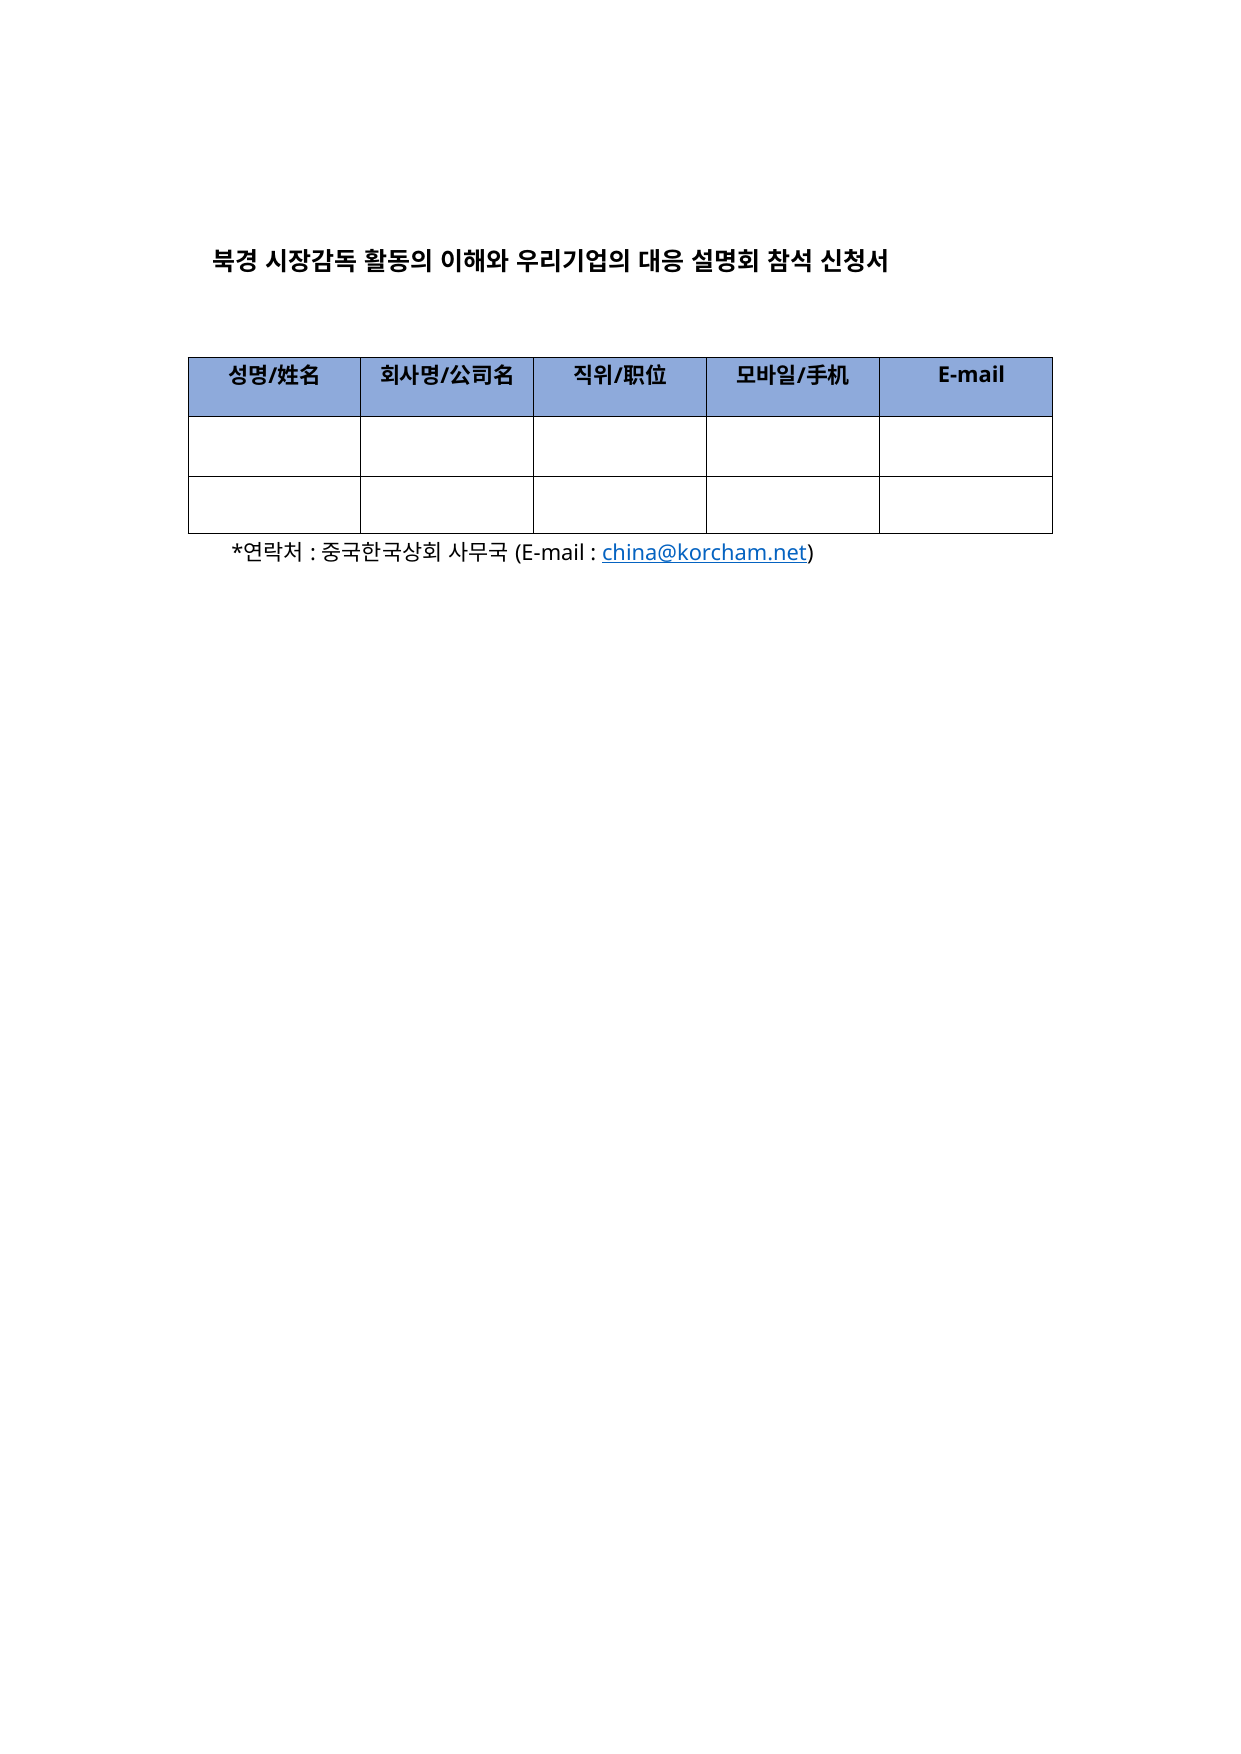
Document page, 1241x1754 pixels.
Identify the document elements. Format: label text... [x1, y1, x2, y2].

table_header 성명/姓名 [189, 358, 360, 416]
table_cell [361, 417, 533, 476]
table_cell [880, 477, 1052, 533]
table_cell [189, 477, 360, 533]
table_header 직위/职位 [534, 358, 706, 416]
table_cell [534, 417, 706, 476]
table_header 모바일/手机 [707, 358, 879, 416]
table_cell [707, 417, 879, 476]
table_cell [707, 477, 879, 533]
text 북경 시장감독 활동의 이해와 우리기업의 대응 설명회 참석 신청서 [187, 227, 1053, 292]
table_header 회사명/公司名 [361, 358, 533, 416]
table_cell [361, 477, 533, 533]
table_cell [189, 417, 360, 476]
table_cell [534, 477, 706, 533]
table_cell [880, 417, 1052, 476]
text *연락처 : 중국한국상회 사무국 (E-mail : china@korcham.net) [187, 534, 1053, 567]
table_header E-mail [880, 358, 1052, 416]
